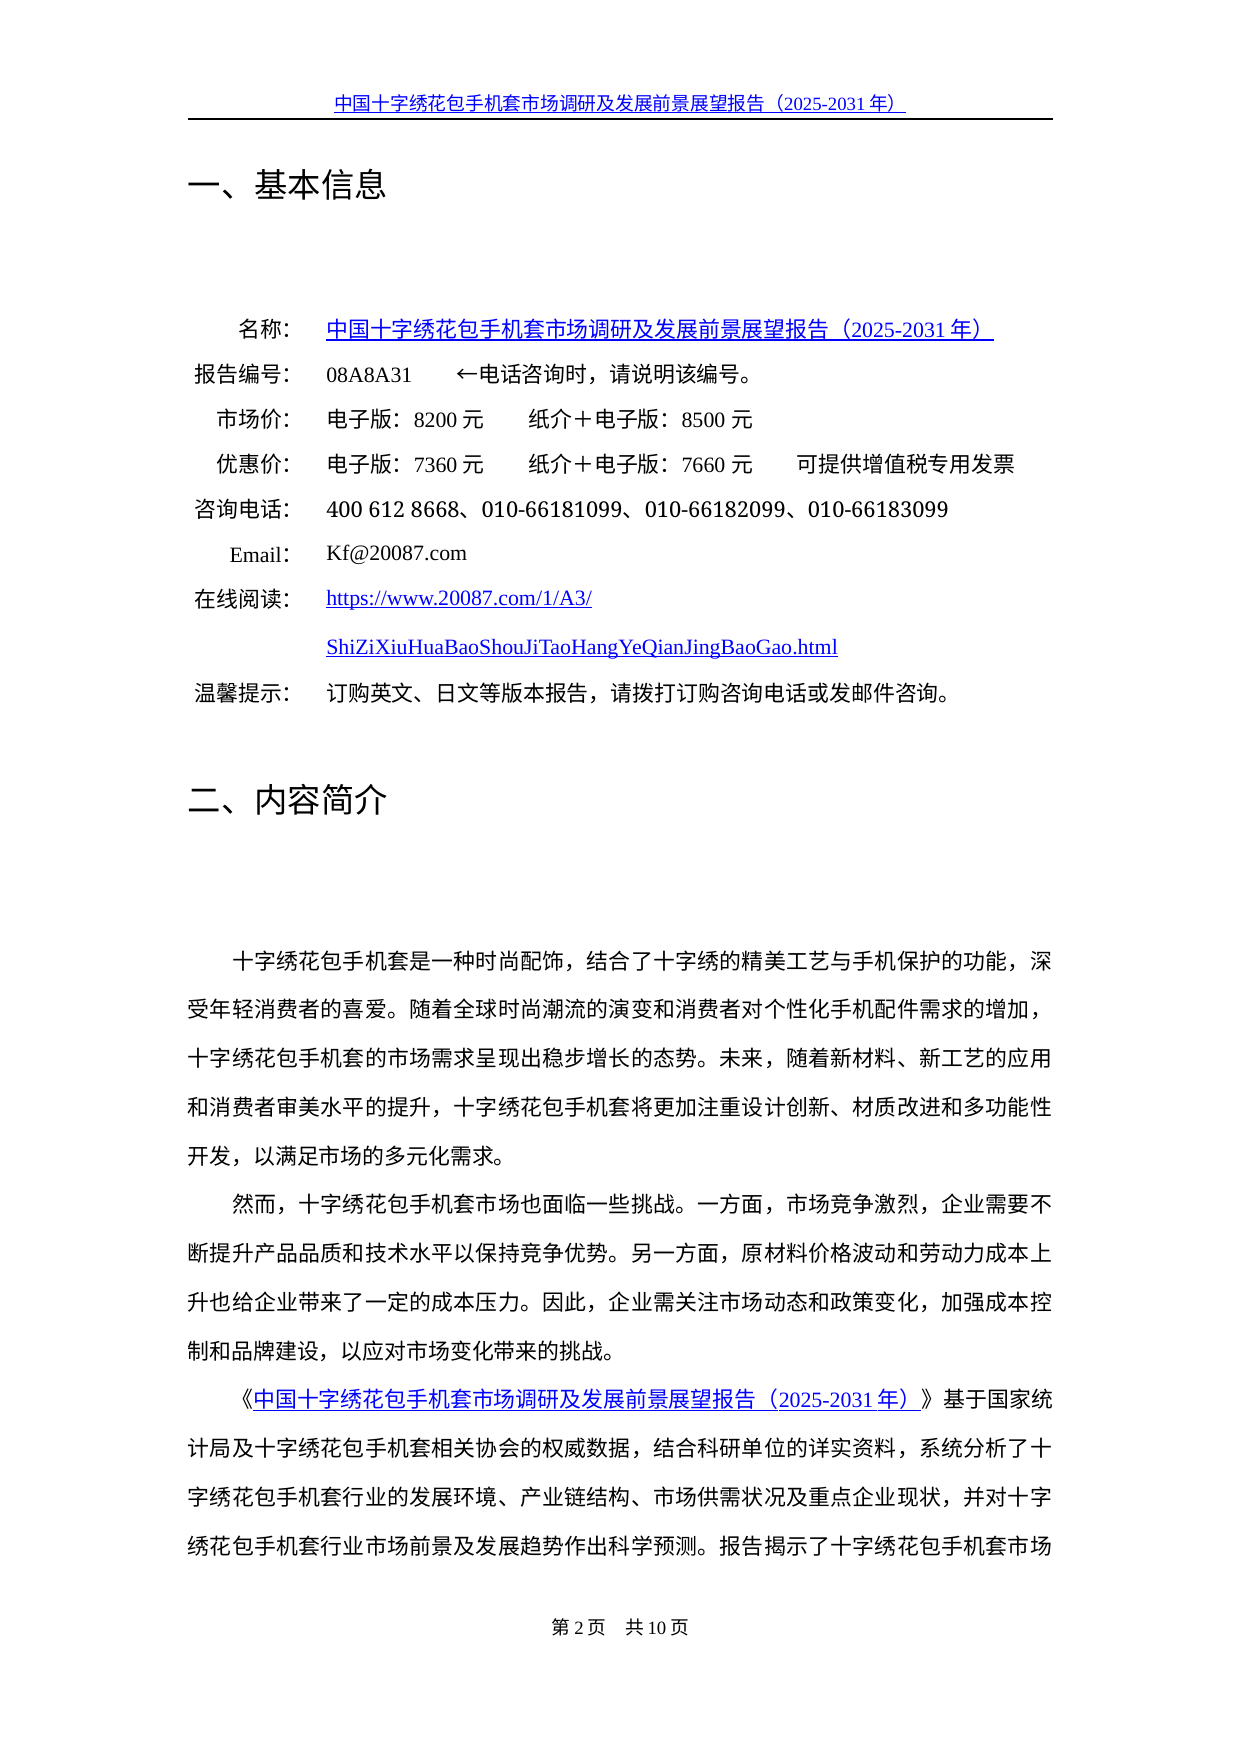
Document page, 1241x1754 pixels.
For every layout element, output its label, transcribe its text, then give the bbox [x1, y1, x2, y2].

table_cell 报告编号： [167, 357, 315, 402]
title 二、内容简介 [187, 766, 1053, 831]
table_cell 电子版：8200 元 纸介＋电子版：8500 元 [315, 402, 1073, 447]
table_cell 08A8A31 ←电话咨询时，请说明该编号。 [315, 357, 1073, 402]
table_cell 电子版：7360 元 纸介＋电子版：7660 元 可提供增值税专用发票 [315, 447, 1073, 492]
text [187, 943, 1053, 1561]
table_cell 优惠价： [167, 447, 315, 492]
title 一、基本信息 [187, 150, 1053, 215]
table_cell Kf@20087.com [315, 537, 1073, 582]
table_cell 市场价： [167, 402, 315, 447]
table_cell [315, 582, 1073, 675]
table_header 中国十字绣花包手机套市场调研及发展前景展望报告（2025-2031年） [315, 312, 1073, 357]
table_cell 在线阅读： [167, 582, 315, 675]
table_cell 订购英文、日文等版本报告，请拨打订购咨询电话或发邮件咨询。 [315, 675, 1073, 720]
table_cell 咨询电话： [167, 492, 315, 537]
table_cell 400 612 8668、010-66181099、010-66182099、010-66183099 [315, 492, 1073, 537]
table_cell 温馨提示： [167, 675, 315, 720]
table_header 名称： [167, 312, 315, 357]
table_cell Email： [167, 537, 315, 582]
